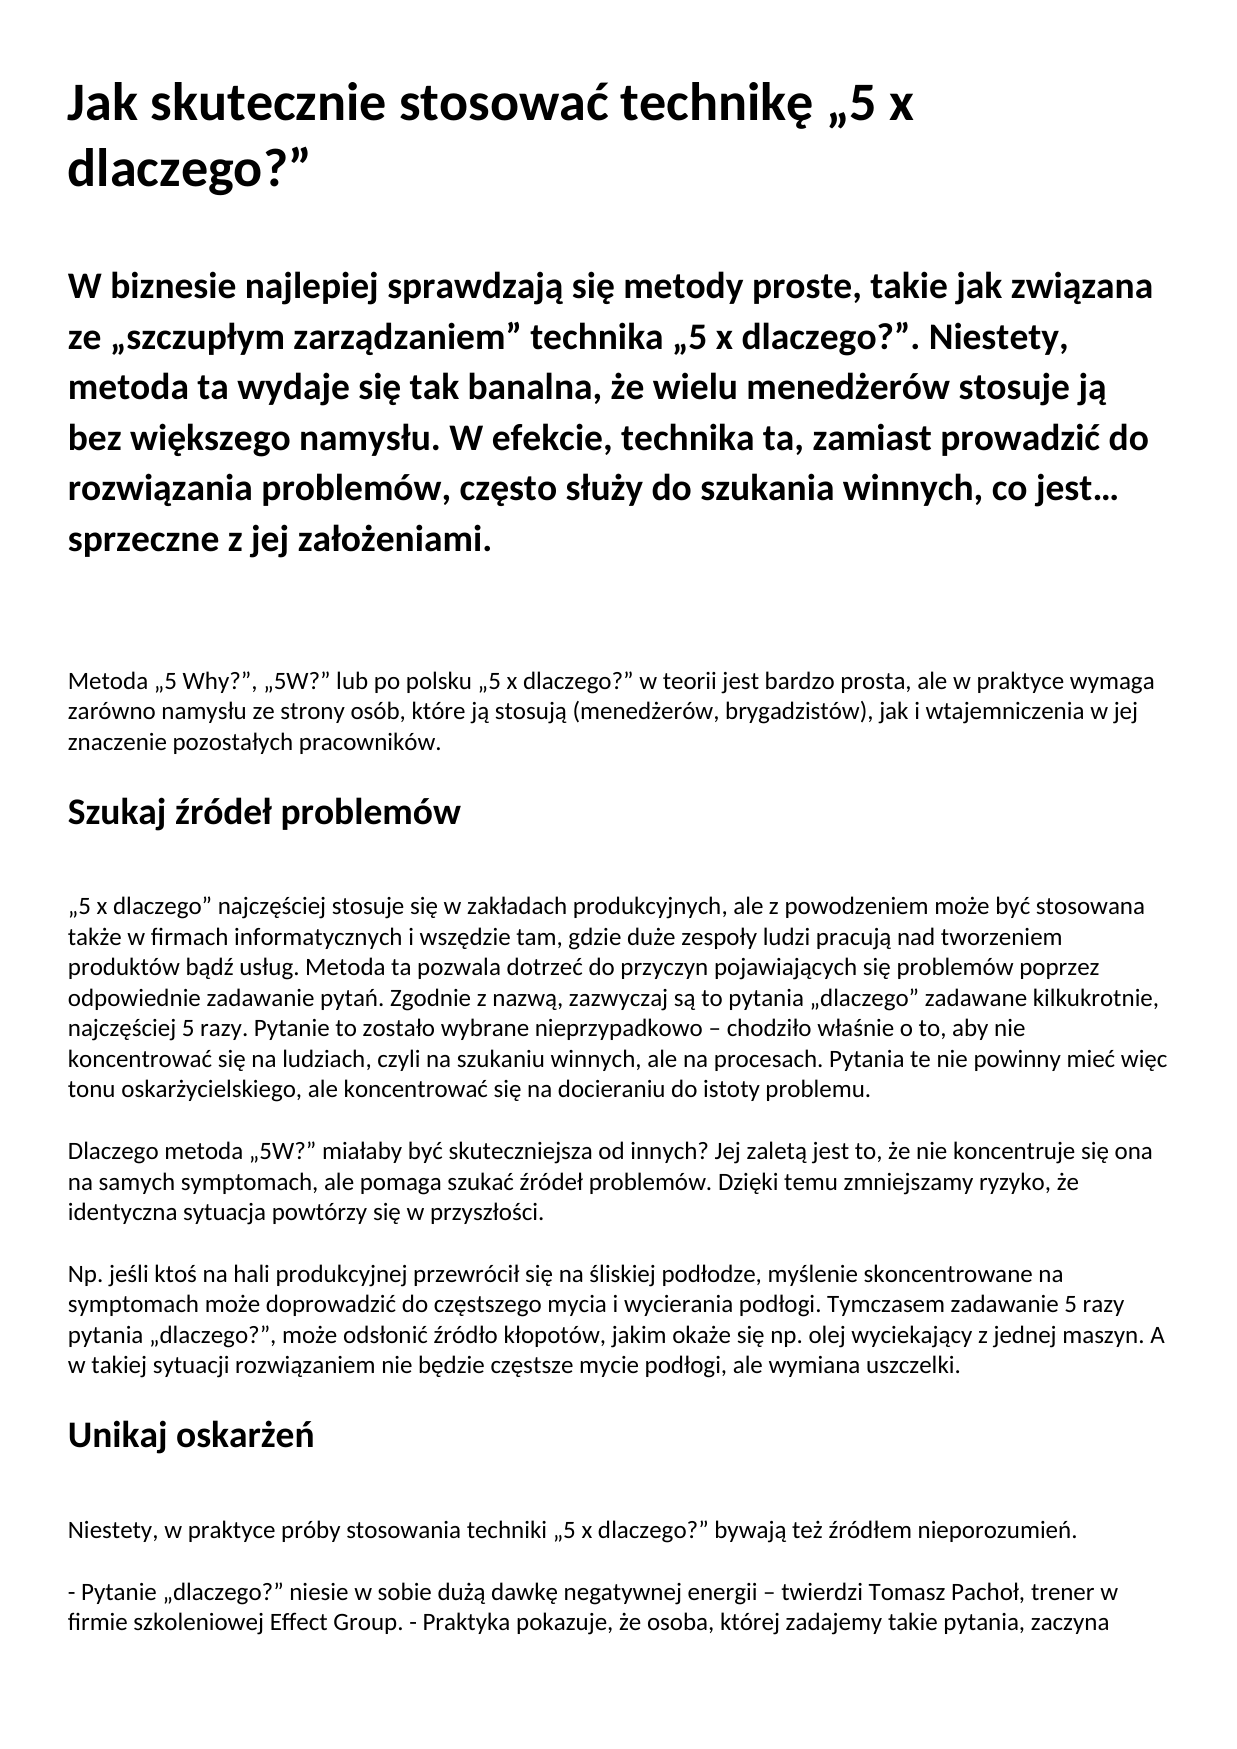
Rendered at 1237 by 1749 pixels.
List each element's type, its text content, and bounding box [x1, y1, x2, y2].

text Unikaj oskarżeń [68, 1411, 1169, 1457]
text W biznesie najlepiej sprawdzają się metody proste, takie jak związana ze „szczupłym zarządzaniem” technika „5 x dlaczego?”. Niestety, metoda ta wydaje się tak banalna, że wielu menedżerów stosuje ją bez większego namysłu. W efekcie, technika ta, zamiast prowadzić do rozwiązania problemów, często służy do szukania winnych, co jest… sprzeczne z jej założeniami. [68, 262, 1169, 560]
text Jak skutecznie stosować technikę „5 x dlaczego?” [68, 68, 1169, 200]
text Metoda „5 Why?”, „5W?” lub po polsku „5 x dlaczego?” w teorii jest bardzo prosta, ale w praktyce wymaga zarówno namysłu ze strony osób, które ją stosują (menedżerów, brygadzistów), jak i wtajemniczenia w jej znaczenie pozostałych pracowników. [68, 665, 1169, 757]
text Niestety, w praktyce próby stosowania techniki „5 x dlaczego?” bywają też źródłem nieporozumień. [68, 1514, 1169, 1544]
text Dlaczego metoda „5W?” miałaby być skuteczniejsza od innych? Jej zaletą jest to, że nie koncentruje się ona na samych symptomach, ale pomaga szukać źródeł problemów. Dzięki temu zmniejszamy ryzyko, że identyczna sytuacja powtórzy się w przyszłości. [68, 1135, 1169, 1227]
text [68, 1576, 1169, 1637]
text Np. jeśli ktoś na hali produkcyjnej przewrócił się na śliskiej podłodze, myślenie skoncentrowane na symptomach może doprowadzić do częstszego mycia i wycierania podłogi. Tymczasem zadawanie 5 razy pytania „dlaczego?”, może odsłonić źródło kłopotów, jakim okaże się np. olej wyciekający z jednej maszyn. A w takiej sytuacji rozwiązaniem nie będzie częstsze mycie podłogi, ale wymiana uszczelki. [68, 1258, 1169, 1380]
text „5 x dlaczego” najczęściej stosuje się w zakładach produkcyjnych, ale z powodzeniem może być stosowana także w firmach informatycznych i wszędzie tam, gdzie duże zespoły ludzi pracują nad tworzeniem produktów bądź usług. Metoda ta pozwala dotrzeć do przyczyn pojawiających się problemów poprzez odpowiednie zadawanie pytań. Zgodnie z nazwą, zazwyczaj są to pytania „dlaczego” zadawane kilkukrotnie, najczęściej 5 razy. Pytanie to zostało wybrane nieprzypadkowo – chodziło właśnie o to, aby nie koncentrować się na ludziach, czyli na szukaniu winnych, ale na procesach. Pytania te nie powinny mieć więc tonu oskarżycielskiego, ale koncentrować się na docieraniu do istoty problemu. [68, 890, 1169, 1104]
text Szukaj źródeł problemów [68, 788, 1169, 834]
